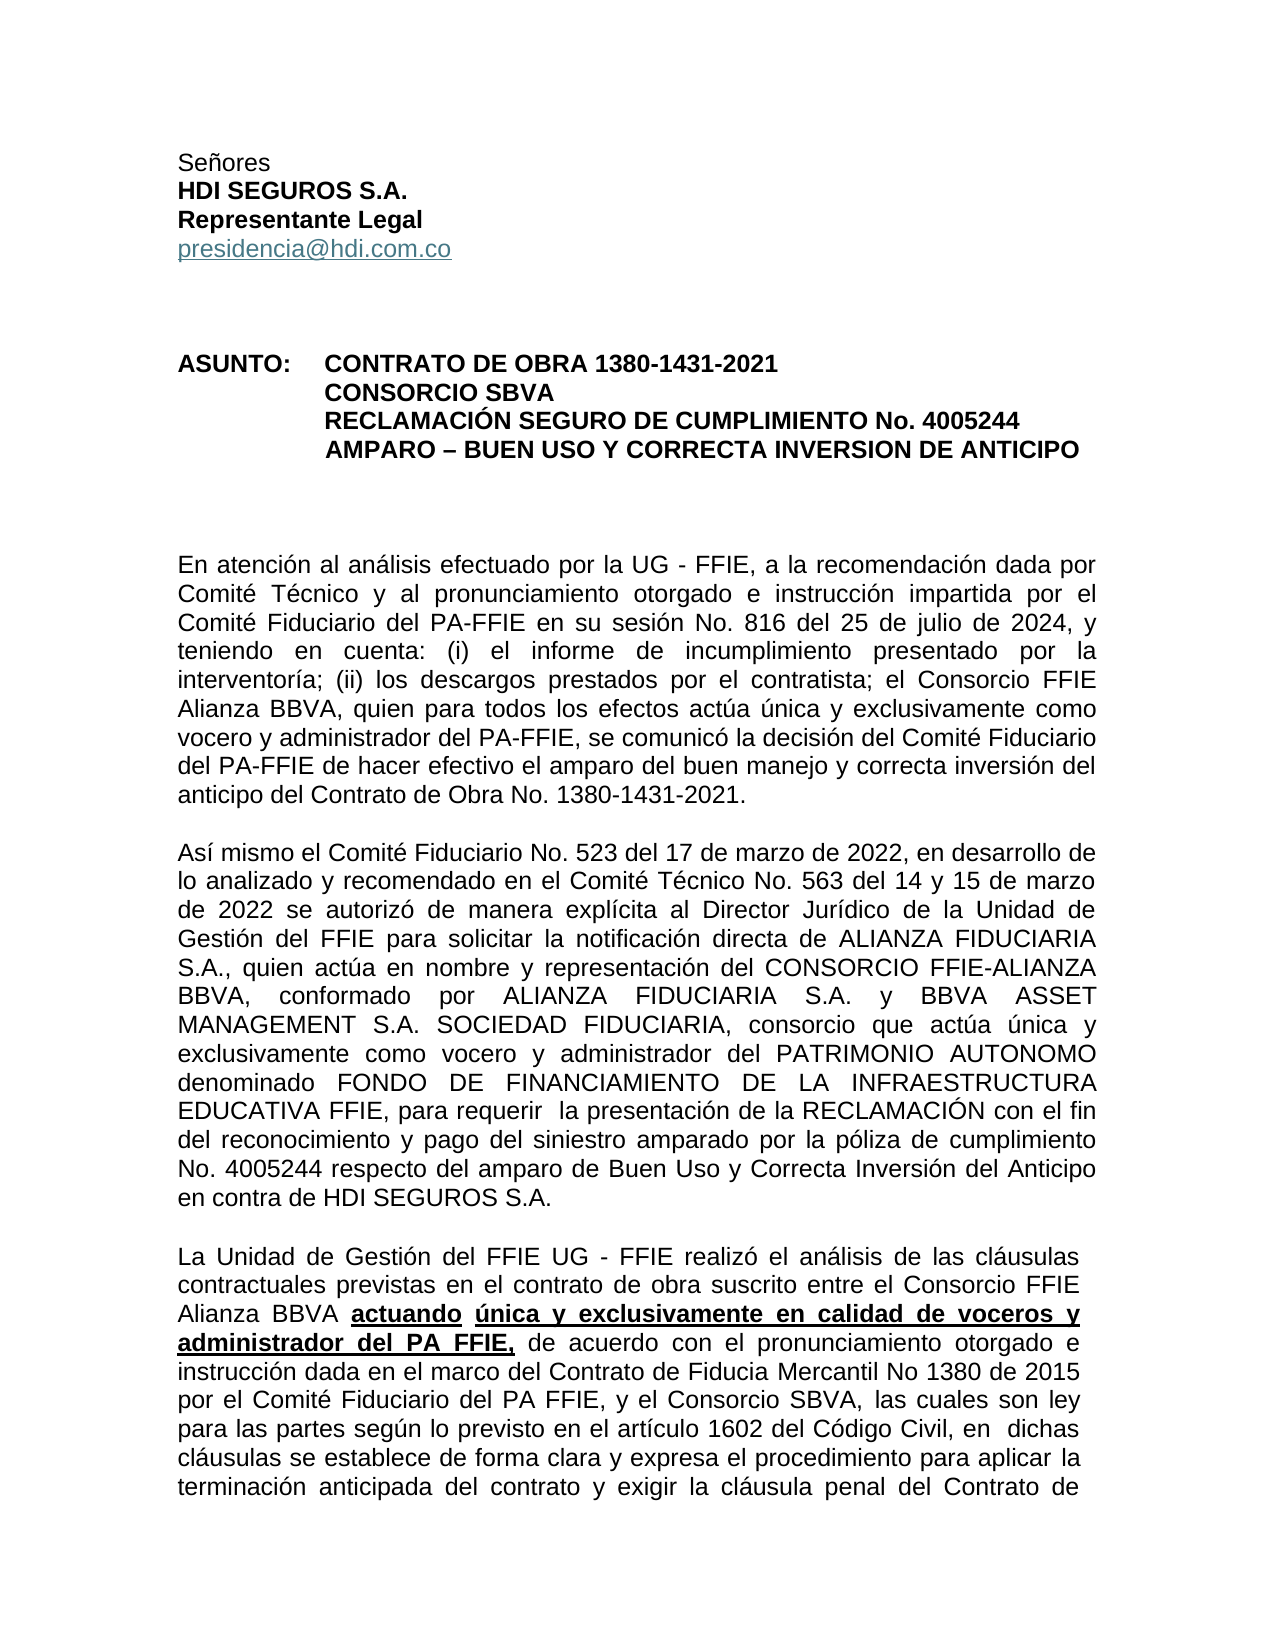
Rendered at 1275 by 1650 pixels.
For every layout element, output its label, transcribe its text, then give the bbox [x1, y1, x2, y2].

text AMPARO – BUEN USO Y CORRECTA INVERSION DE ANTICIPO [251, 435, 1098, 464]
text ASUNTO: CONTRATO DE OBRA 1380-1431-2021 [177, 349, 1098, 378]
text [177, 1242, 1081, 1501]
text Señores [177, 148, 1098, 176]
text Representante Legal [177, 205, 1098, 234]
text presidencia@hdi.com.co [177, 234, 1098, 263]
text En atención al análisis efectuado por la UG - FFIE, a la recomendación dada por Comité Técnico y al pronunciamiento otorgado e instrucción impartida por el Comité Fiduciario del PA-FFIE en su sesión No. 816 del 25 de julio de 2024, y teniendo en cuenta: (i) el informe de incumplimiento presentado por la interventoría; (ii) los descargos prestados por el contratista; el Consorcio FFIE Alianza BBVA, quien para todos los efectos actúa única y exclusivamente como vocero y administrador del PA-FFIE, se comunicó la decisión del Comité Fiduciario del PA-FFIE de hacer efectivo el amparo del buen manejo y correcta inversión del anticipo del Contrato de Obra No. 1380-1431-2021. [177, 550, 1098, 809]
text RECLAMACIÓN SEGURO DE CUMPLIMIENTO No. 4005244 [324, 406, 1098, 435]
text CONSORCIO SBVA [324, 378, 1098, 406]
text HDI SEGUROS S.A. [177, 176, 1098, 205]
text Así mismo el Comité Fiduciario No. 523 del 17 de marzo de 2022, en desarrollo de lo analizado y recomendado en el Comité Técnico No. 563 del 14 y 15 de marzo de 2022 se autorizó de manera explícita al Director Jurídico de la Unidad de Gestión del FFIE para solicitar la notificación directa de ALIANZA FIDUCIARIA S.A., quien actúa en nombre y representación del CONSORCIO FFIE-ALIANZA BBVA, conformado por ALIANZA FIDUCIARIA S.A. y BBVA ASSET MANAGEMENT S.A. SOCIEDAD FIDUCIARIA, consorcio que actúa única y exclusivamente como vocero y administrador del PATRIMONIO AUTONOMO denominado FONDO DE FINANCIAMIENTO DE LA INFRAESTRUCTURA EDUCATIVA FFIE, para requerir la presentación de la RECLAMACIÓN con el fin del reconocimiento y pago del siniestro amparado por la póliza de cumplimiento No. 4005244 respecto del amparo de Buen Uso y Correcta Inversión del Anticipo en contra de HDI SEGUROS S.A. [177, 838, 1098, 1211]
